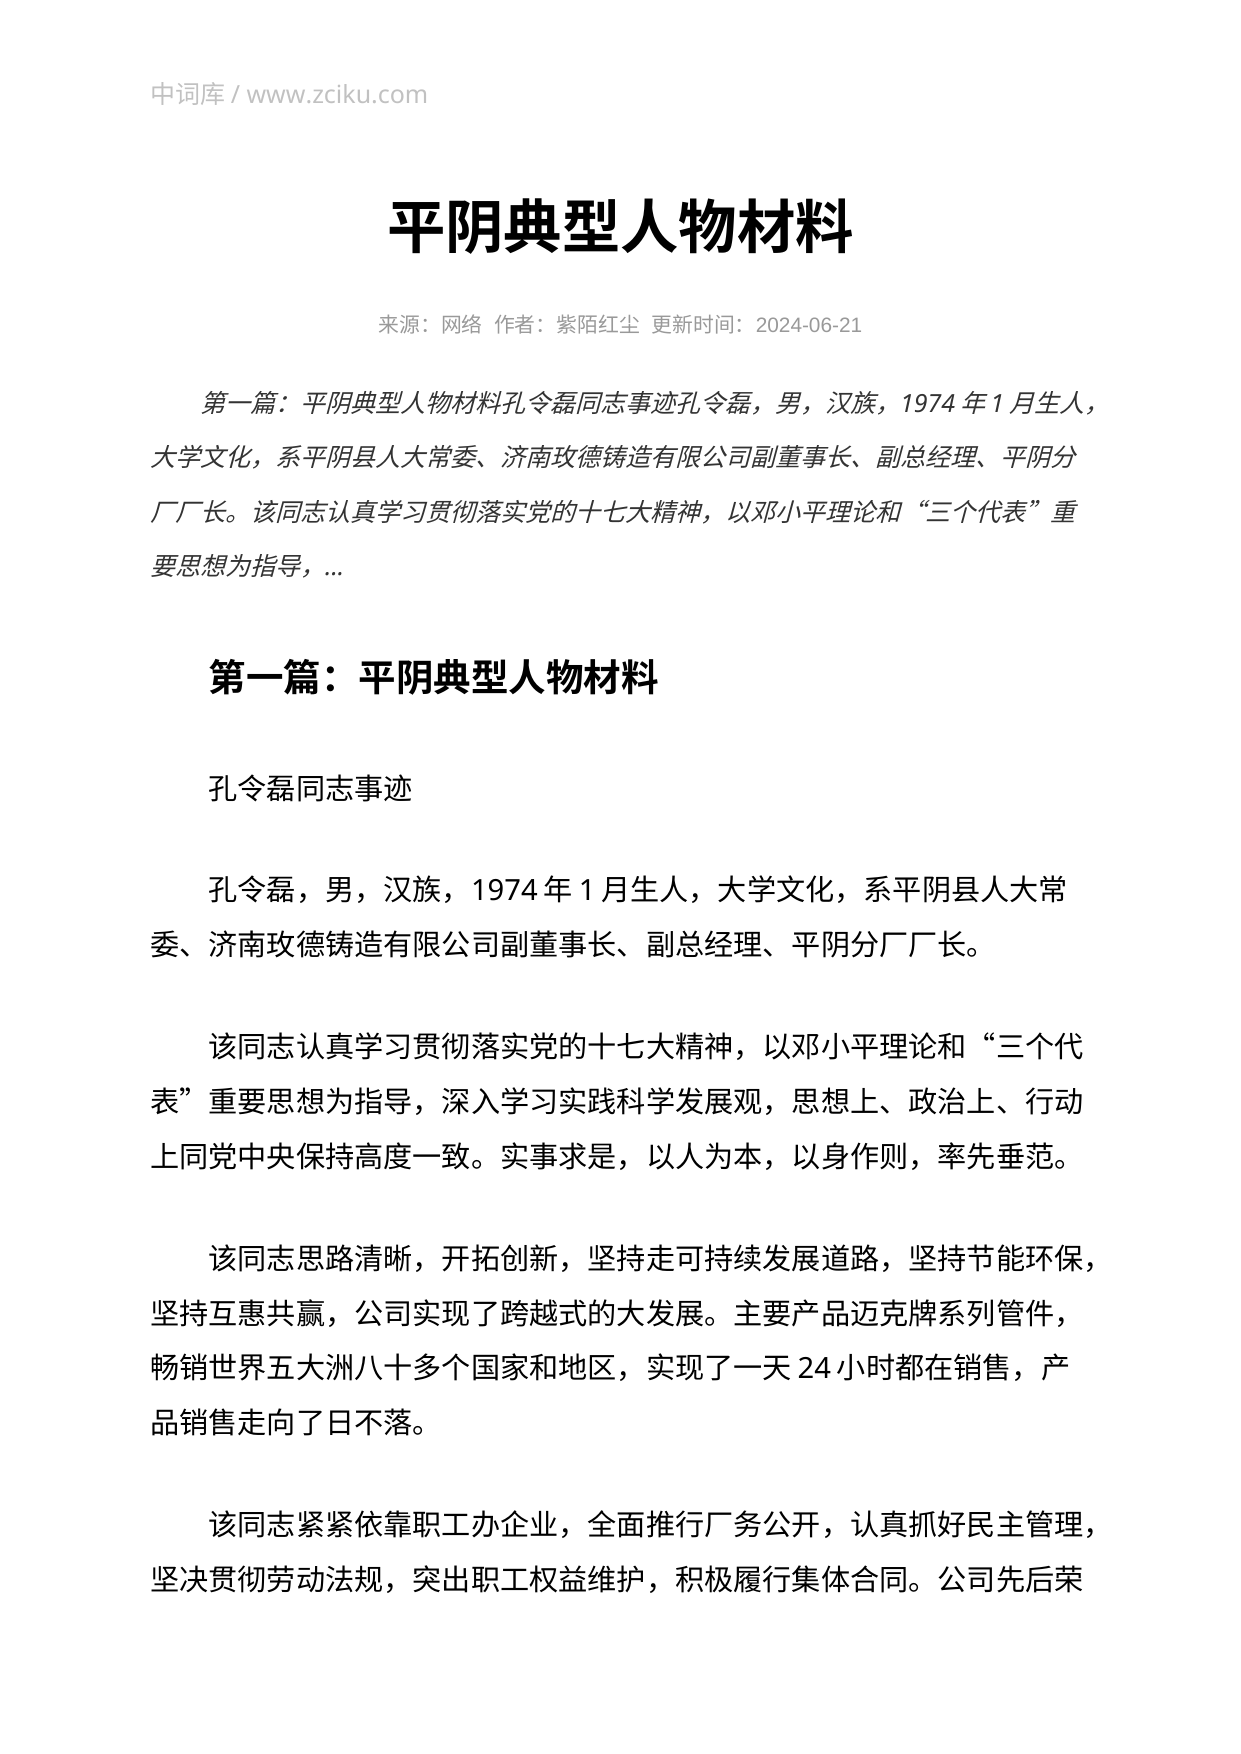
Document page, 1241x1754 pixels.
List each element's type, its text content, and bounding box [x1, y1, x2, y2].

subtitle 平阴典型人物材料 [150, 181, 1090, 266]
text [150, 1502, 1090, 1599]
text 来源：网络 作者：紫陌红尘 更新时间：2024-06-21 [150, 313, 1090, 337]
text 孔令磊，男，汉族，1974年1月生人，大学文化，系平阴县人大常委、济南玫德铸造有限公司副董事长、副总经理、平阴分厂厂长。 [150, 867, 1090, 964]
text 该同志思路清晰，开拓创新，坚持走可持续发展道路，坚持节能环保，坚持互惠共赢，公司实现了跨越式的大发展。主要产品迈克牌系列管件，畅销世界五大洲八十多个国家和地区，实现了一天24小时都在销售，产品销售走向了日不落。 [150, 1235, 1090, 1442]
text 孔令磊同志事迹 [150, 765, 1090, 807]
text 第一篇：平阴典型人物材料孔令磊同志事迹孔令磊，男，汉族，1974年1月生人，大学文化，系平阴县人大常委、济南玫德铸造有限公司副董事长、副总经理、平阴分厂厂长。该同志认真学习贯彻落实党的十七大精神，以邓小平理论和“三个代表”重要思想为指导，... [150, 383, 1090, 583]
text 第一篇：平阴典型人物材料 [150, 648, 1090, 702]
text 该同志认真学习贯彻落实党的十七大精神，以邓小平理论和“三个代表”重要思想为指导，深入学习实践科学发展观，思想上、政治上、行动上同党中央保持高度一致。实事求是，以人为本，以身作则，率先垂范。 [150, 1024, 1090, 1176]
